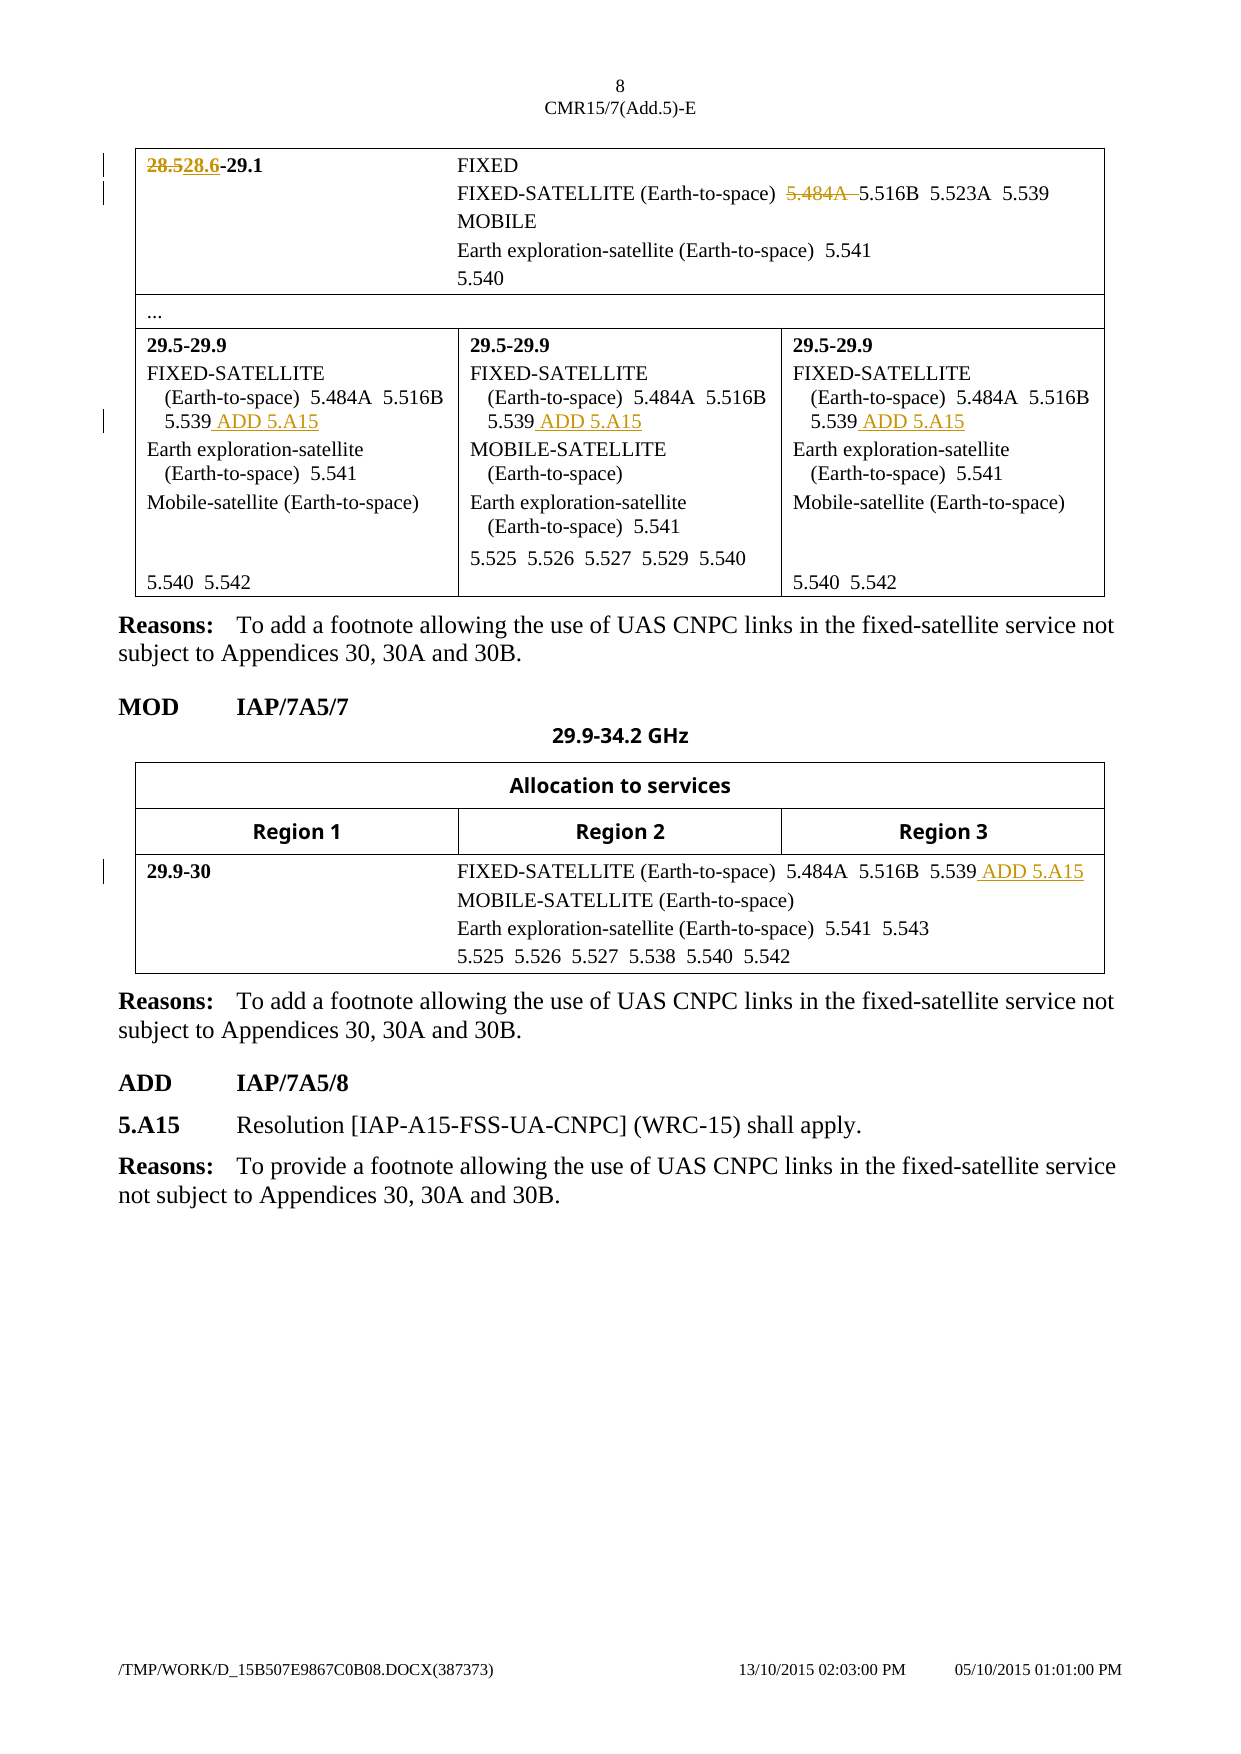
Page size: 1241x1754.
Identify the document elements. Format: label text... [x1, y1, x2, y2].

text Reasons: To add a footnote allowing the use of UAS CNPC links in the fixed-satellite service not subject to Appendices 30, 30A and 30B. [118, 610, 1122, 667]
table_cell Region 1 [136, 809, 458, 854]
table_cell 29.5-29.9 FIXED-SATELLITE (Earth-to-space) 5.484A 5.516B 5.539 Earth exploration-satellite (Earth-to-space) 5.541 Mobile-satellite (Earth-to-space) [782, 329, 1104, 542]
table_cell 29.5-29.9 FIXED-SATELLITE (Earth-to-space) 5.484A 5.516B 5.539 MOBILE-SATELLITE (Earth-to-space) Earth exploration-satellite (Earth-to-space) 5.541 [459, 329, 781, 542]
table_cell 5.540 5.542 [136, 542, 458, 596]
table_cell 29.5-29.9 FIXED-SATELLITE (Earth-to-space) 5.484A 5.516B 5.539 Earth exploration-satellite (Earth-to-space) 5.541 Mobile-satellite (Earth-to-space) [136, 329, 458, 542]
table_cell -29.1 FIXED FIXED-SATELLITE (Earth-to-space) 5.516B 5.523A 5.539 MOBILE Earth exploration-satellite (Earth-to-space) 5.541 5.540 [136, 149, 1104, 294]
table_cell ... [136, 295, 1104, 327]
table_cell Region 3 [782, 809, 1104, 854]
table_cell 5.525 5.526 5.527 5.529 5.540 [459, 542, 781, 596]
text 5.A15 Resolution [IAP-A15-FSS-UA-CNPC] (WRC-15) shall apply. [118, 1110, 1122, 1138]
title 29.9-34.2 GHz [118, 721, 1122, 749]
table_cell 5.540 5.542 [782, 542, 1104, 596]
table_header Allocation to services [136, 763, 1104, 808]
text Reasons: To provide a footnote allowing the use of UAS CNPC links in the fixed-satellite service not subject to Appendices 30, 30A and 30B. [118, 1151, 1122, 1208]
text MOD IAP/7A5/7 [118, 692, 1122, 721]
table_cell Region 2 [459, 809, 781, 854]
text ADD IAP/7A5/8 [118, 1068, 1122, 1097]
text Reasons: To add a footnote allowing the use of UAS CNPC links in the fixed-satellite service not subject to Appendices 30, 30A and 30B. [118, 986, 1122, 1043]
table_cell 29.9-30 FIXED-SATELLITE (Earth-to-space) 5.484A 5.516B 5.539 MOBILE-SATELLITE (Earth-to-space) Earth exploration-satellite (Earth-to-space) 5.541 5.543 5.525 5.526 5.527 5.538 5.540 5.542 [136, 855, 1104, 972]
